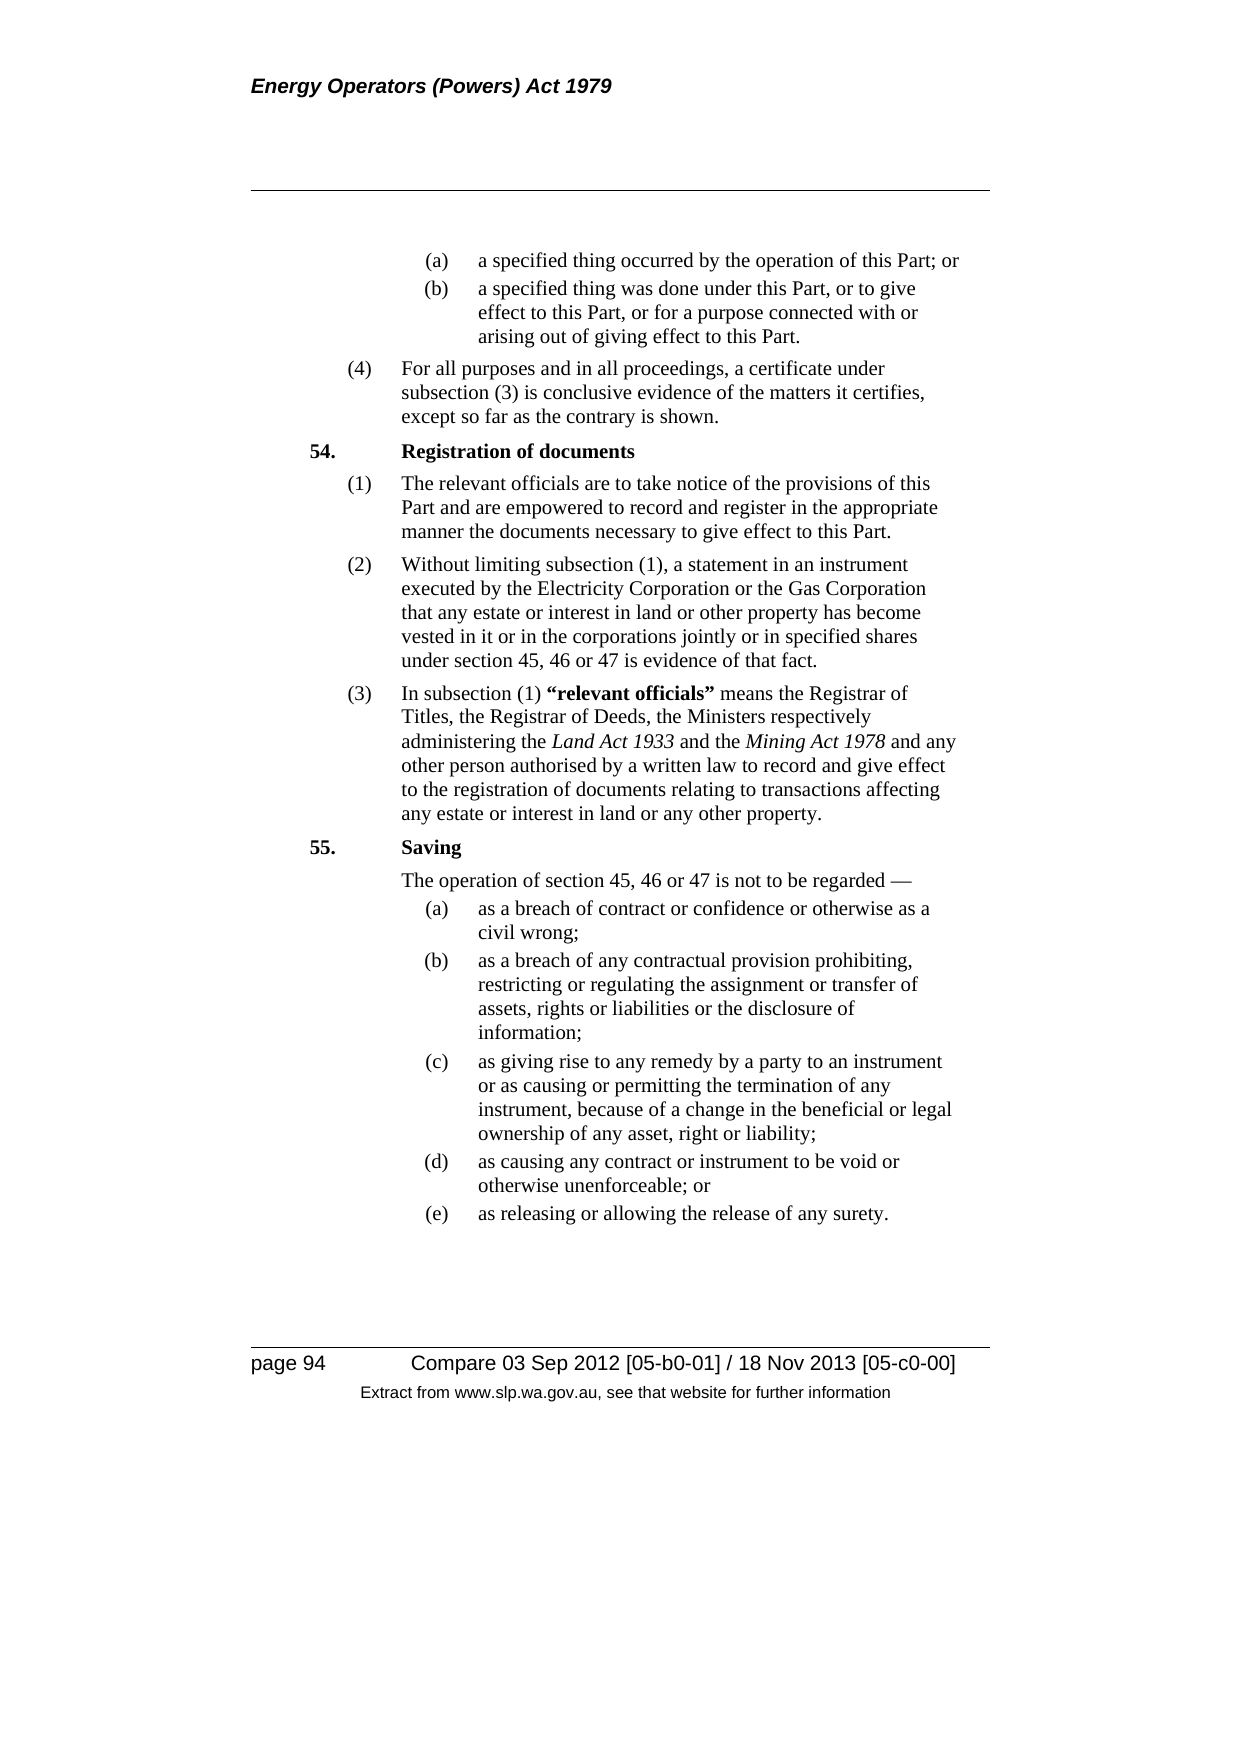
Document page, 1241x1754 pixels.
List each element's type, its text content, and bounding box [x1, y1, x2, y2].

text The operation of section 45, 46 or 47 is not to be regarded — [312, 868, 960, 892]
text (3) In subsection (1) “relevant officials” means the Registrar of Titles, the Registrar of Deeds, the Ministers respectively administering the Land Act 1933 and the Mining Act 1978 and any other person authorised by a written law to record and give effect to the registration of documents relating to transactions affecting any estate or interest in land or any other property. [312, 680, 960, 825]
text (c) as giving rise to any remedy by a party to an instrument or as causing or permitting the termination of any instrument, because of a change in the beneficial or legal ownership of any asset, right or liability; [389, 1048, 960, 1145]
text (e) as releasing or allowing the release of any surety. [389, 1201, 960, 1225]
text (2) Without limiting subsection (1), a statement in an instrument executed by the Electricity Corporation or the Gas Corporation that any estate or interest in land or other property has become vested in it or in the corporations jointly or in specified shares under section 45, 46 or 47 is evidence of that fact. [312, 552, 960, 672]
text (a) as a breach of contract or confidence or otherwise as a civil wrong; [389, 896, 960, 944]
text (d) as causing any contract or instrument to be void or otherwise unenforceable; or [389, 1149, 960, 1197]
text (a) a specified thing occurred by the operation of this Part; or [389, 247, 960, 272]
subtitle 54. Registration of documents [309, 439, 960, 463]
subtitle 55. Saving [309, 835, 960, 859]
text (b) as a breach of any contractual provision prohibiting, restricting or regulating the assignment or transfer of assets, rights or liabilities or the disclosure of information; [389, 948, 960, 1044]
text (1) The relevant officials are to take notice of the provisions of this Part and are empowered to record and register in the appropriate manner the documents necessary to give effect to this Part. [312, 471, 960, 543]
text (4) For all purposes and in all proceedings, a certificate under subsection (3) is conclusive evidence of the matters it certifies, except so far as the contrary is shown. [312, 356, 960, 428]
text (b) a specified thing was done under this Part, or to give effect to this Part, or for a purpose connected with or arising out of giving effect to this Part. [389, 276, 960, 348]
